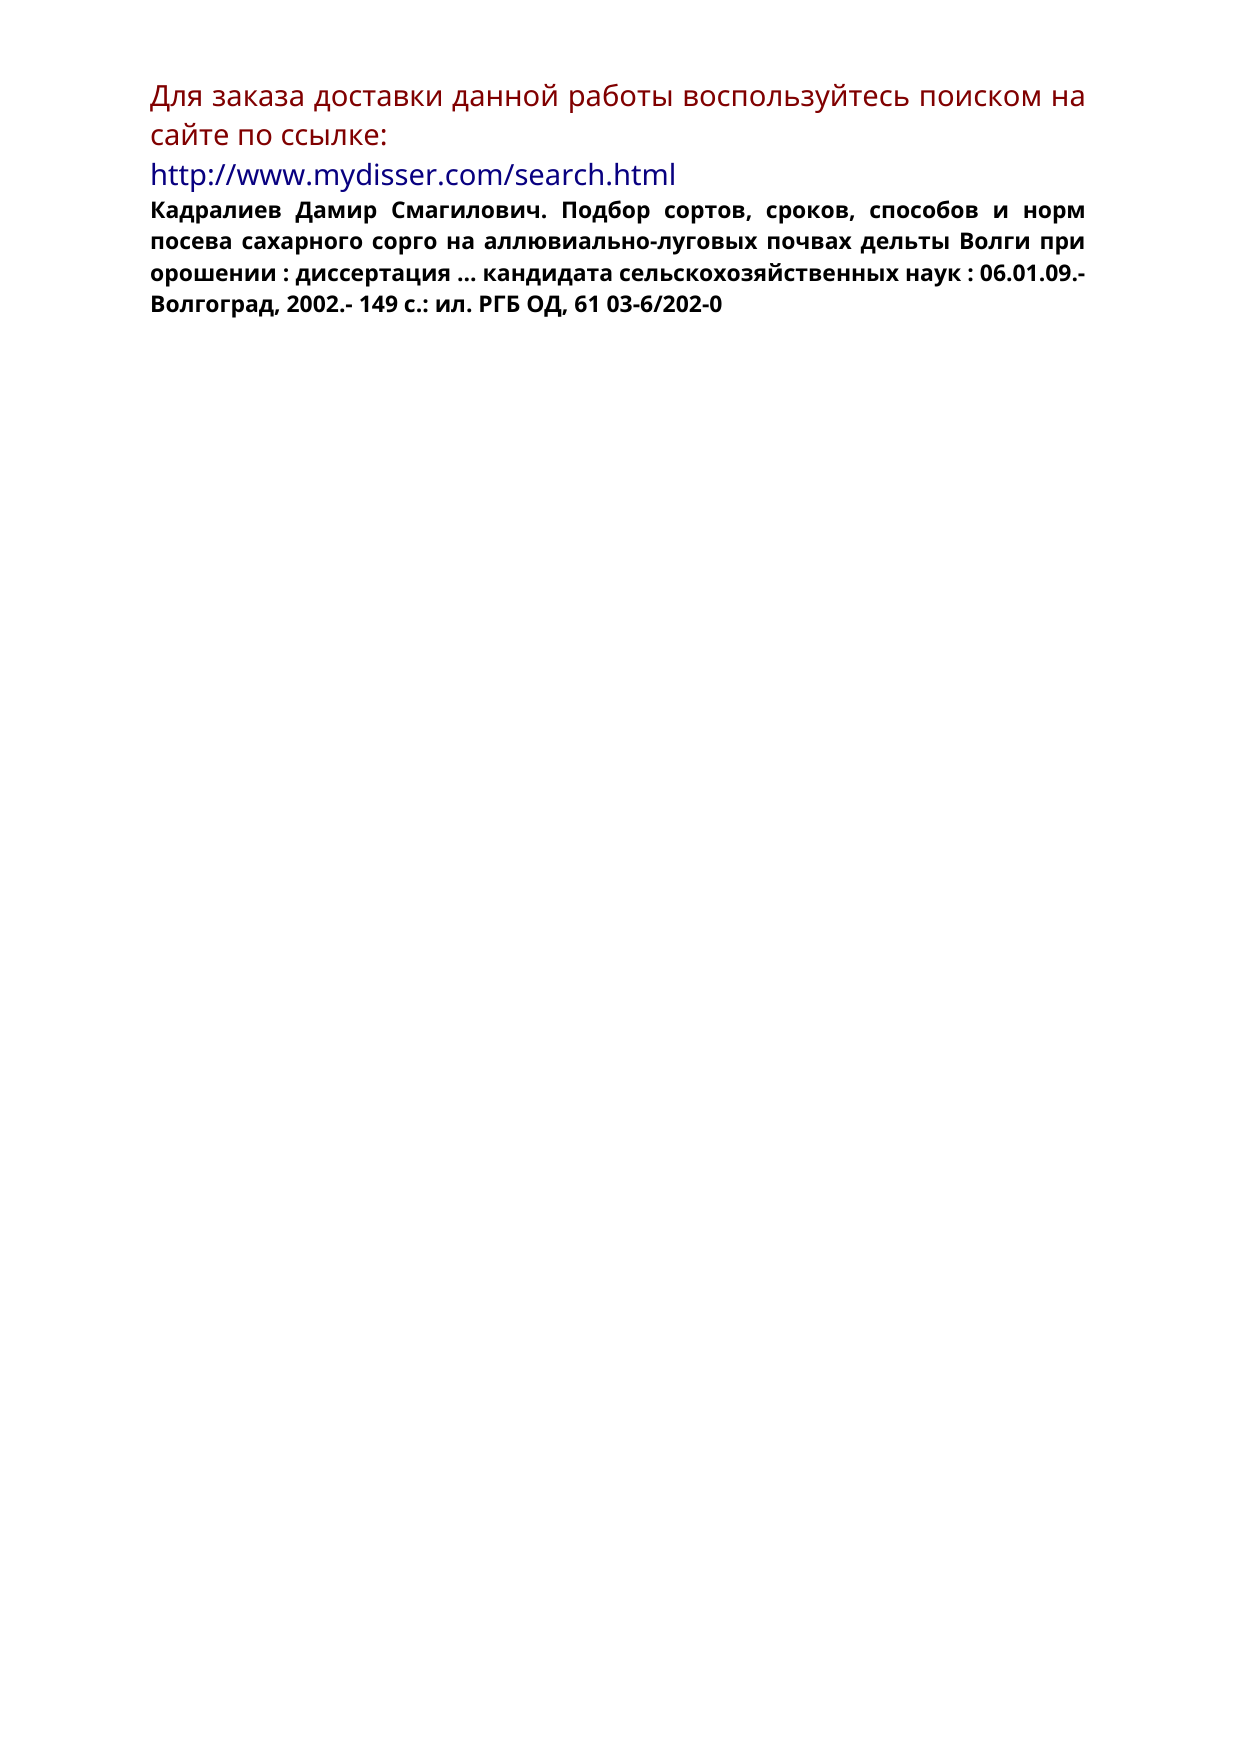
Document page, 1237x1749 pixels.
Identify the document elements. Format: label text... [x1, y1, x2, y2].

text Кадралиев Дамир Смагилович. Подбор сортов, сроков, способов и норм посева сахарного сорго на аллювиально-луговых почвах дельты Волги при орошении : диссертация ... кандидата сельскохозяйственных наук : 06.01.09.- Волгоград, 2002.- 149 с.: ил. РГБ ОД, 61 03-6/202-0 [150, 194, 1086, 319]
